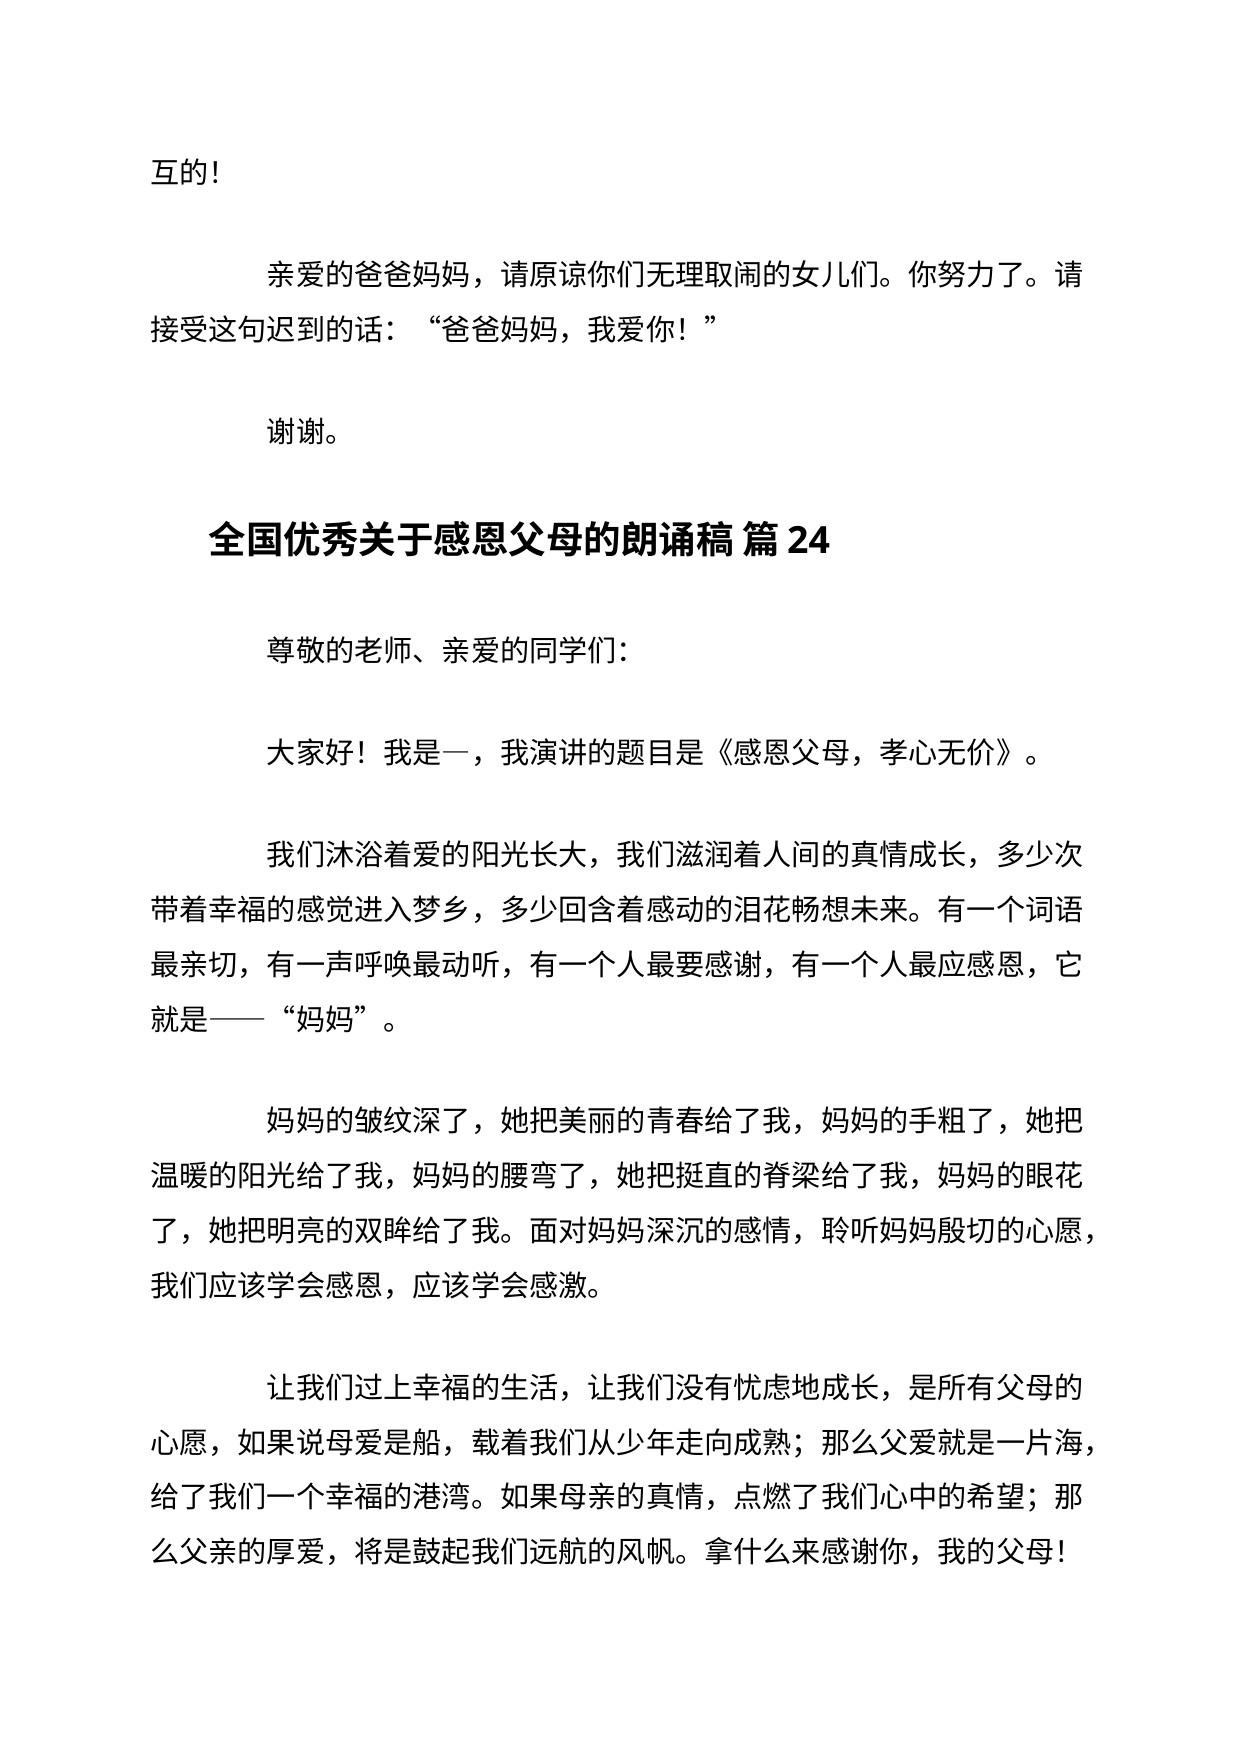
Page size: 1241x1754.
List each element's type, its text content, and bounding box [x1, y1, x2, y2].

text 我们沐浴着爱的阳光长大，我们滋润着人间的真情成长，多少次带着幸福的感觉进入梦乡，多少回含着感动的泪花畅想未来。有一个词语最亲切，有一声呼唤最动听，有一个人最要感谢，有一个人最应感恩，它就是——“妈妈”。 [150, 831, 1090, 1038]
text 亲爱的爸爸妈妈，请原谅你们无理取闹的女儿们。你努力了。请接受这句迟到的话：“爸爸妈妈，我爱你！” [150, 252, 1090, 349]
text 谢谢。 [150, 408, 1090, 451]
text 妈妈的皱纹深了，她把美丽的青春给了我，妈妈的手粗了，她把温暖的阳光给了我，妈妈的腰弯了，她把挺直的脊梁给了我，妈妈的眼花了，她把明亮的双眸给了我。面对妈妈深沉的感情，聆听妈妈殷切的心愿，我们应该学会感恩，应该学会感激。 [150, 1098, 1090, 1305]
text 全国优秀关于感恩父母的朗诵稿 篇24 [150, 510, 1090, 565]
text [150, 150, 1090, 192]
text 大家好！我是—，我演讲的题目是《感恩父母，孝心无价》。 [150, 729, 1090, 772]
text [150, 1364, 1090, 1571]
text 尊敬的老师、亲爱的同学们： [150, 628, 1090, 670]
